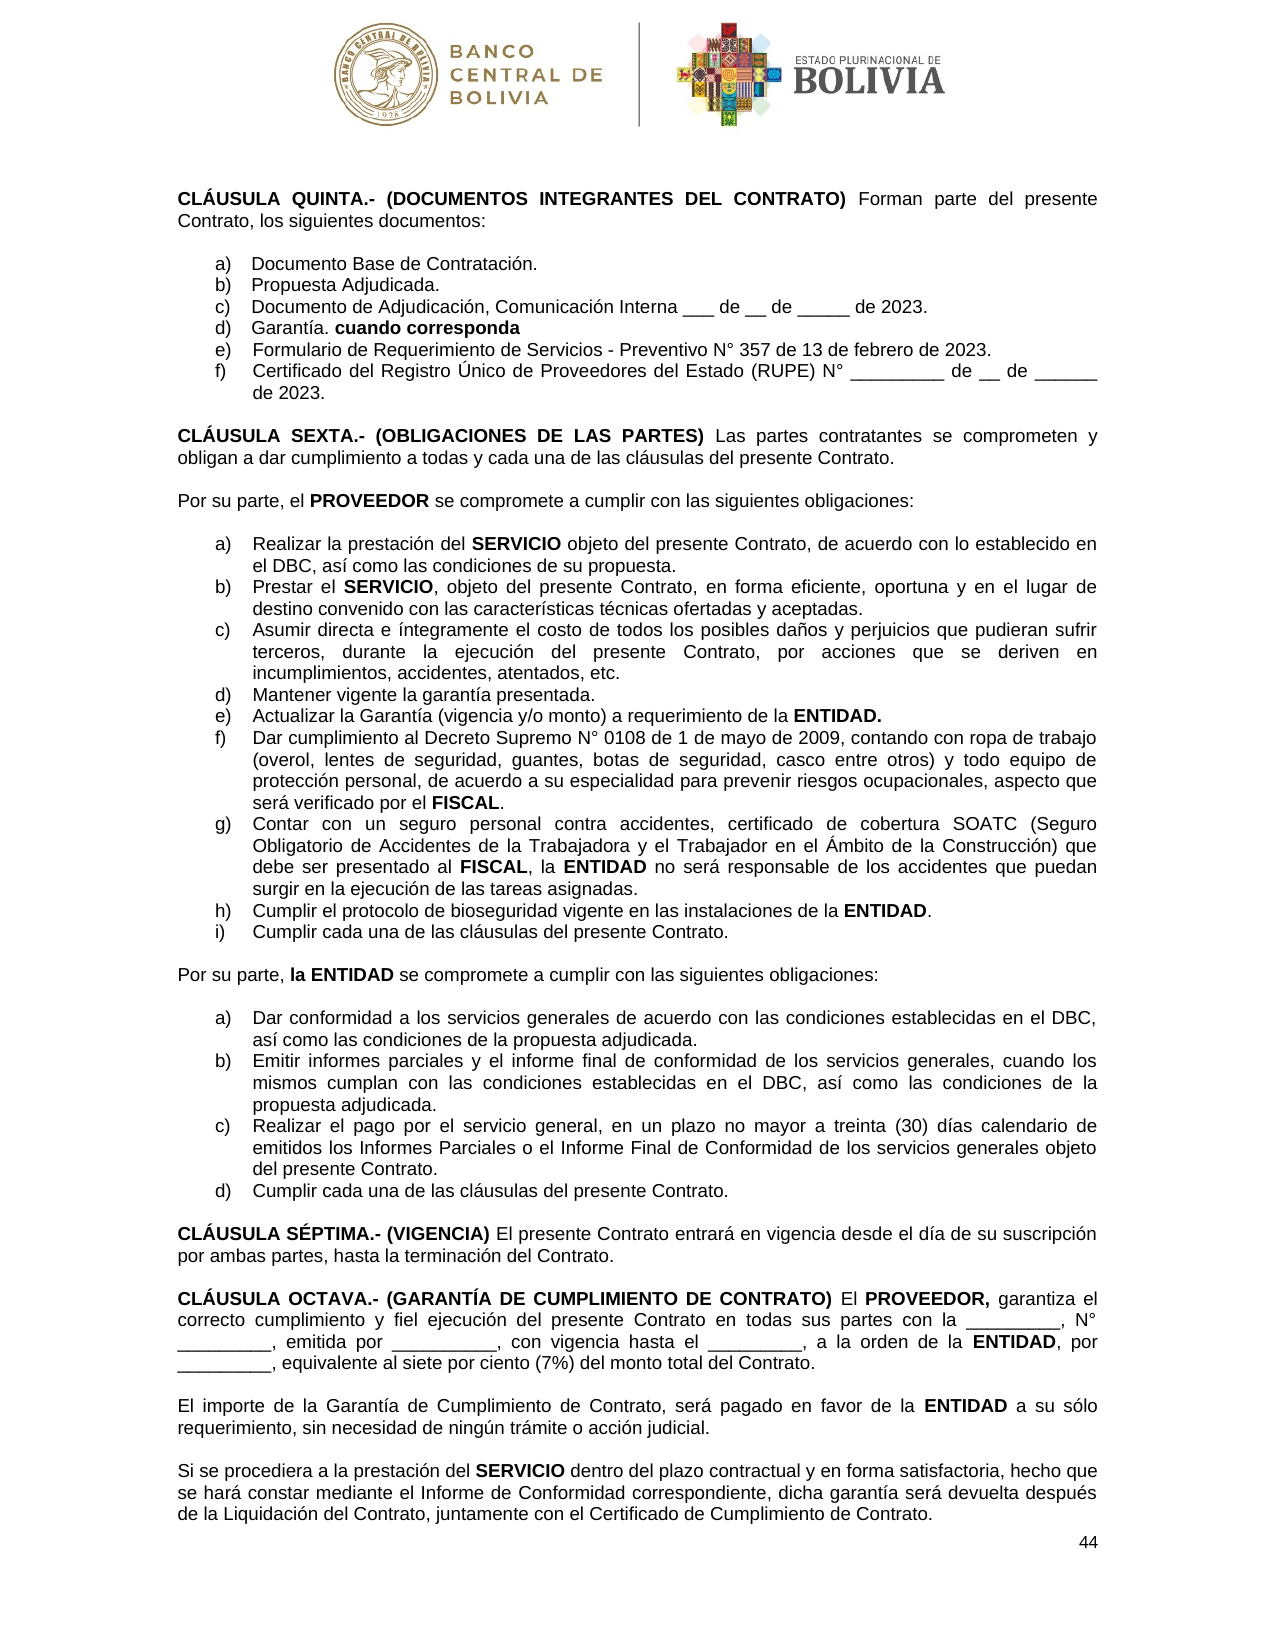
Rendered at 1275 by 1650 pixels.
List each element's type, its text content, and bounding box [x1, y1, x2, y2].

picture [3, 4, 1275, 165]
text Si se procediera a la prestación del SERVICIO dentro del plazo contractual y en forma satisfactoria, hecho que se hará constar mediante el Informe de Conformidad correspondiente, dicha garantía será devuelta después de la Liquidación del Contrato, juntamente con el Certificado de Cumplimiento de Contrato. [177, 1460, 1098, 1525]
list Mantener vigente la garantía presentada. [215, 684, 1098, 705]
list Cumplir cada una de las cláusulas del presente Contrato. [215, 1180, 1098, 1201]
text CLÁUSULA QUINTA.- (DOCUMENTOS INTEGRANTES DEL CONTRATO) Forman parte del presente Contrato, los siguientes documentos: [177, 148, 1098, 231]
text Por su parte, el PROVEEDOR se compromete a cumplir con las siguientes obligaciones: [177, 490, 1098, 511]
text Por su parte, la ENTIDAD se compromete a cumplir con las siguientes obligaciones: [177, 964, 1098, 986]
list Certificado del Registro Único de Proveedores del Estado (RUPE) N° _________ de __ de ______ de 2023. [215, 360, 1098, 403]
list Dar cumplimiento al Decreto Supremo N° 0108 de 1 de mayo de 2009, contando con ropa de trabajo (overol, lentes de seguridad, guantes, botas de seguridad, casco entre otros) y todo equipo de protección personal, de acuerdo a su especialidad para prevenir riesgos ocupacionales, aspecto que será verificado por el FISCAL. [215, 727, 1098, 813]
text CLÁUSULA SEXTA.- (OBLIGACIONES DE LAS PARTES) Las partes contratantes se comprometen y obligan a dar cumplimiento a todas y cada una de las cláusulas del presente Contrato. [177, 425, 1098, 468]
list Propuesta Adjudicada. [215, 274, 1098, 296]
list Cumplir el protocolo de bioseguridad vigente en las instalaciones de la ENTIDAD. [215, 899, 1098, 921]
list Dar conformidad a los servicios generales de acuerdo con las condiciones establecidas en el DBC, así como las condiciones de la propuesta adjudicada. [215, 1007, 1098, 1050]
list Cumplir cada una de las cláusulas del presente Contrato. [215, 921, 1098, 942]
list Asumir directa e íntegramente el costo de todos los posibles daños y perjuicios que pudieran sufrir terceros, durante la ejecución del presente Contrato, por acciones que se deriven en incumplimientos, accidentes, atentados, etc. [215, 619, 1098, 684]
list Actualizar la Garantía (vigencia y/o monto) a requerimiento de la ENTIDAD. [215, 705, 1098, 727]
list Documento Base de Contratación. [215, 252, 1098, 274]
list Realizar la prestación del SERVICIO objeto del presente Contrato, de acuerdo con lo establecido en el DBC, así como las condiciones de su propuesta. [215, 533, 1098, 576]
list Garantía. cuando corresponda [215, 317, 1098, 339]
list Emitir informes parciales y el informe final de conformidad de los servicios generales, cuando los mismos cumplan con las condiciones establecidas en el DBC, así como las condiciones de la propuesta adjudicada. [215, 1050, 1098, 1115]
list Formulario de Requerimiento de Servicios - Preventivo N° 357 de 13 de febrero de 2023. [215, 339, 1098, 360]
list Contar con un seguro personal contra accidentes, certificado de cobertura SOATC (Seguro Obligatorio de Accidentes de la Trabajadora y el Trabajador en el Ámbito de la Construcción) que debe ser presentado al FISCAL, la ENTIDAD no será responsable de los accidentes que puedan surgir en la ejecución de las tareas asignadas. [215, 813, 1098, 899]
list Documento de Adjudicación, Comunicación Interna ___ de __ de _____ de 2023. [215, 296, 1098, 317]
list Prestar el SERVICIO, objeto del presente Contrato, en forma eficiente, oportuna y en el lugar de destino convenido con las características técnicas ofertadas y aceptadas. [215, 576, 1098, 619]
text CLÁUSULA OCTAVA.- (GARANTÍA DE CUMPLIMIENTO DE CONTRATO) El PROVEEDOR, garantiza el correcto cumplimiento y fiel ejecución del presente Contrato en todas sus partes con la _________, N° _________, emitida por __________, con vigencia hasta el _________, a la orden de la ENTIDAD, por _________, equivalente al siete por ciento (7%) del monto total del Contrato. [177, 1287, 1098, 1374]
text El importe de la Garantía de Cumplimiento de Contrato, será pagado en favor de la ENTIDAD a su sólo requerimiento, sin necesidad de ningún trámite o acción judicial. [177, 1395, 1098, 1438]
text CLÁUSULA SÉPTIMA.- (VIGENCIA) El presente Contrato entrará en vigencia desde el día de su suscripción por ambas partes, hasta la terminación del Contrato. [177, 1223, 1098, 1266]
list Realizar el pago por el servicio general, en un plazo no mayor a treinta (30) días calendario de emitidos los Informes Parciales o el Informe Final de Conformidad de los servicios generales objeto del presente Contrato. [215, 1115, 1098, 1180]
